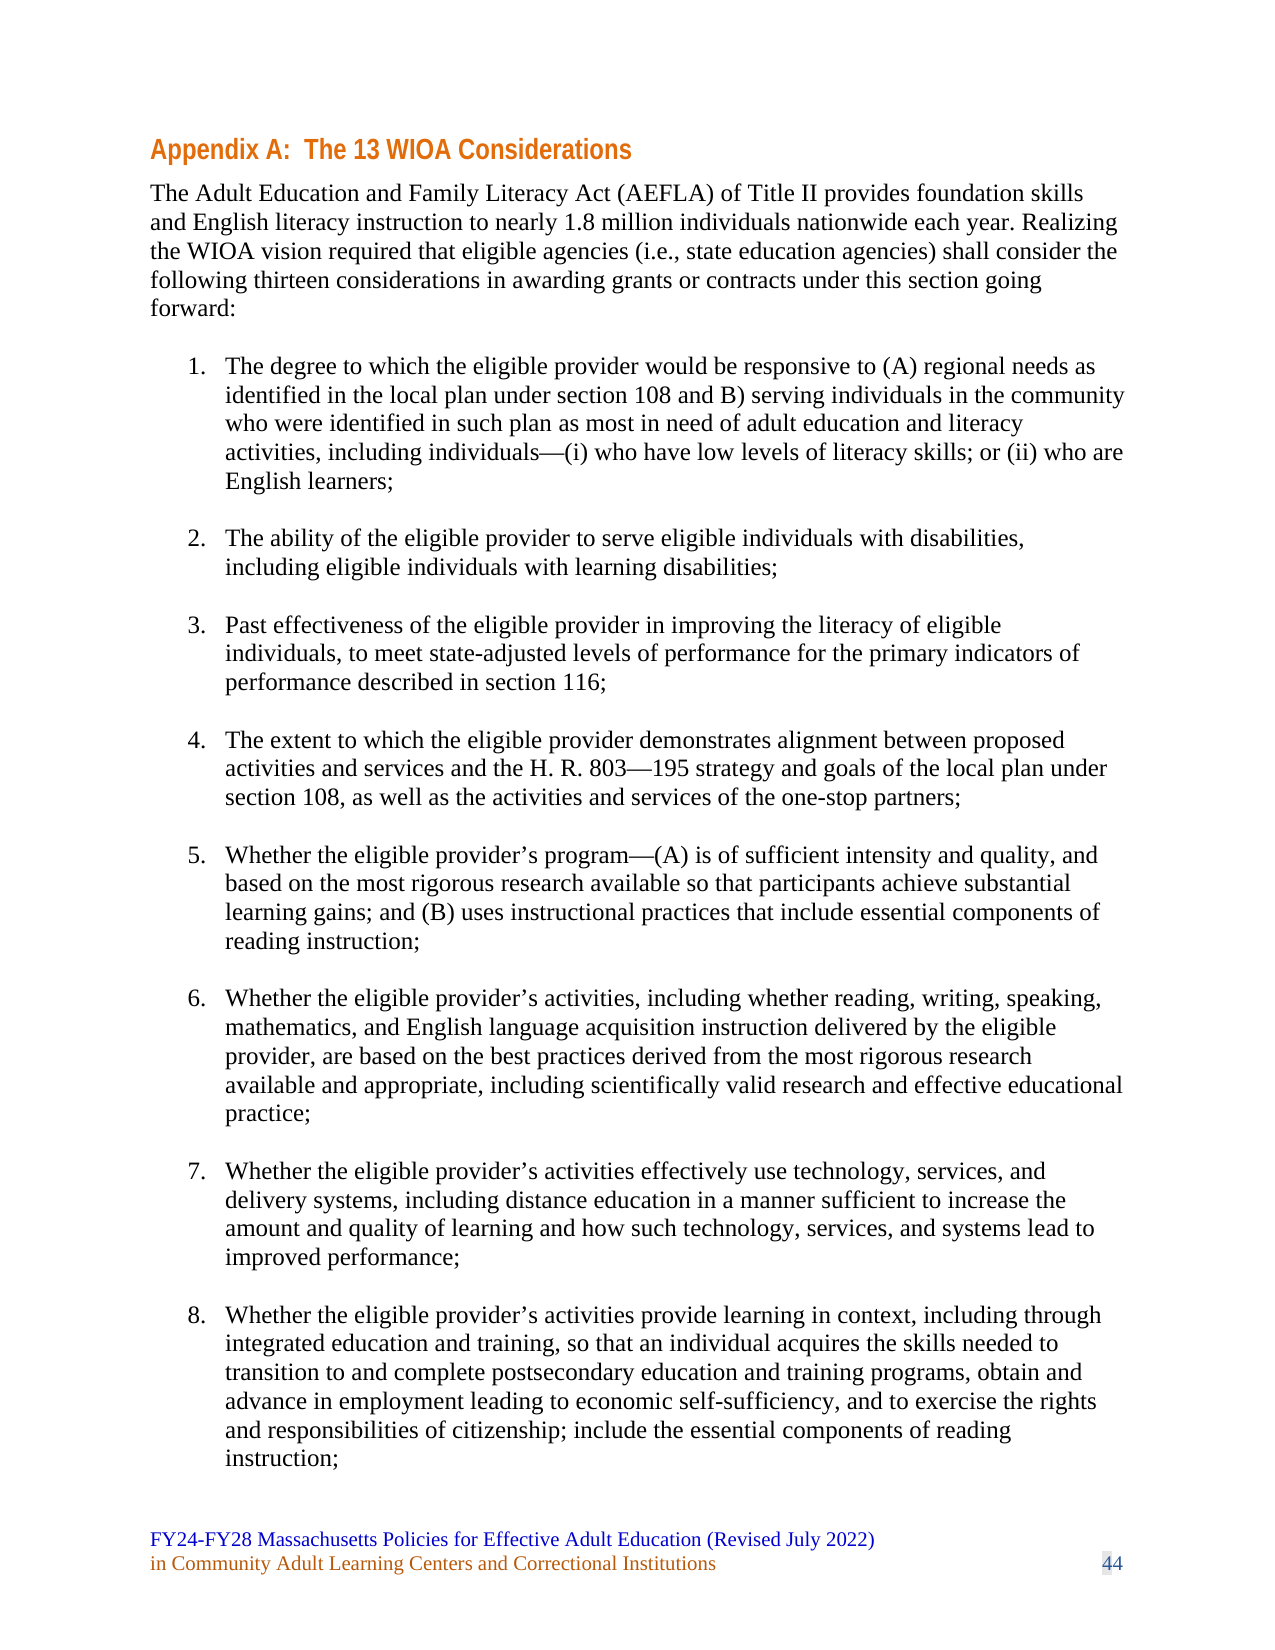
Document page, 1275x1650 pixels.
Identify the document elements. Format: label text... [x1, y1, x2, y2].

subtitle Appendix A: The 13 WIOA Considerations [150, 132, 1125, 166]
list The degree to which the eligible provider would be responsive to (A) regional needs as identified in the local plan under section 108 and B) serving individuals in the community who were identified in such plan as most in need of adult education and literacy activities, including individuals—(i) who have low levels of literacy skills; or (ii) who are English learners; [187, 351, 1125, 495]
list The ability of the eligible provider to serve eligible individuals with disabilities, including eligible individuals with learning disabilities; [187, 523, 1125, 581]
list Whether the eligible provider’s activities, including whether reading, writing, speaking, mathematics, and English language acquisition instruction delivered by the eligible provider, are based on the best practices derived from the most rigorous research available and appropriate, including scientifically valid research and effective educational practice; [187, 983, 1125, 1127]
list Whether the eligible provider’s program—(A) is of sufficient intensity and quality, and based on the most rigorous research available so that participants achieve substantial learning gains; and (B) uses instructional practices that include essential components of reading instruction; [187, 840, 1125, 955]
list Whether the eligible provider’s activities effectively use technology, services, and delivery systems, including distance education in a manner sufficient to increase the amount and quality of learning and how such technology, services, and systems lead to improved performance; [187, 1156, 1125, 1271]
list The extent to which the eligible provider demonstrates alignment between proposed activities and services and the H. R. 803—195 strategy and goals of the local plan under section 108, as well as the activities and services of the one-stop partners; [187, 725, 1125, 811]
text The Adult Education and Family Literacy Act (AEFLA) of Title II provides foundation skills and English literacy instruction to nearly 1.8 million individuals nationwide each year. Realizing the WIOA vision required that eligible agencies (i.e., state education agencies) shall consider the following thirteen considerations in awarding grants or contracts under this section going forward: [150, 178, 1125, 322]
list Past effectiveness of the eligible provider in improving the literacy of eligible individuals, to meet state-adjusted levels of performance for the primary indicators of performance described in section 116; [187, 610, 1125, 696]
list Whether the eligible provider’s activities provide learning in context, including through integrated education and training, so that an individual acquires the skills needed to transition to and complete postsecondary education and training programs, obtain and advance in employment leading to economic self-sufficiency, and to exercise the rights and responsibilities of citizenship; include the essential components of reading instruction; [187, 1300, 1125, 1472]
